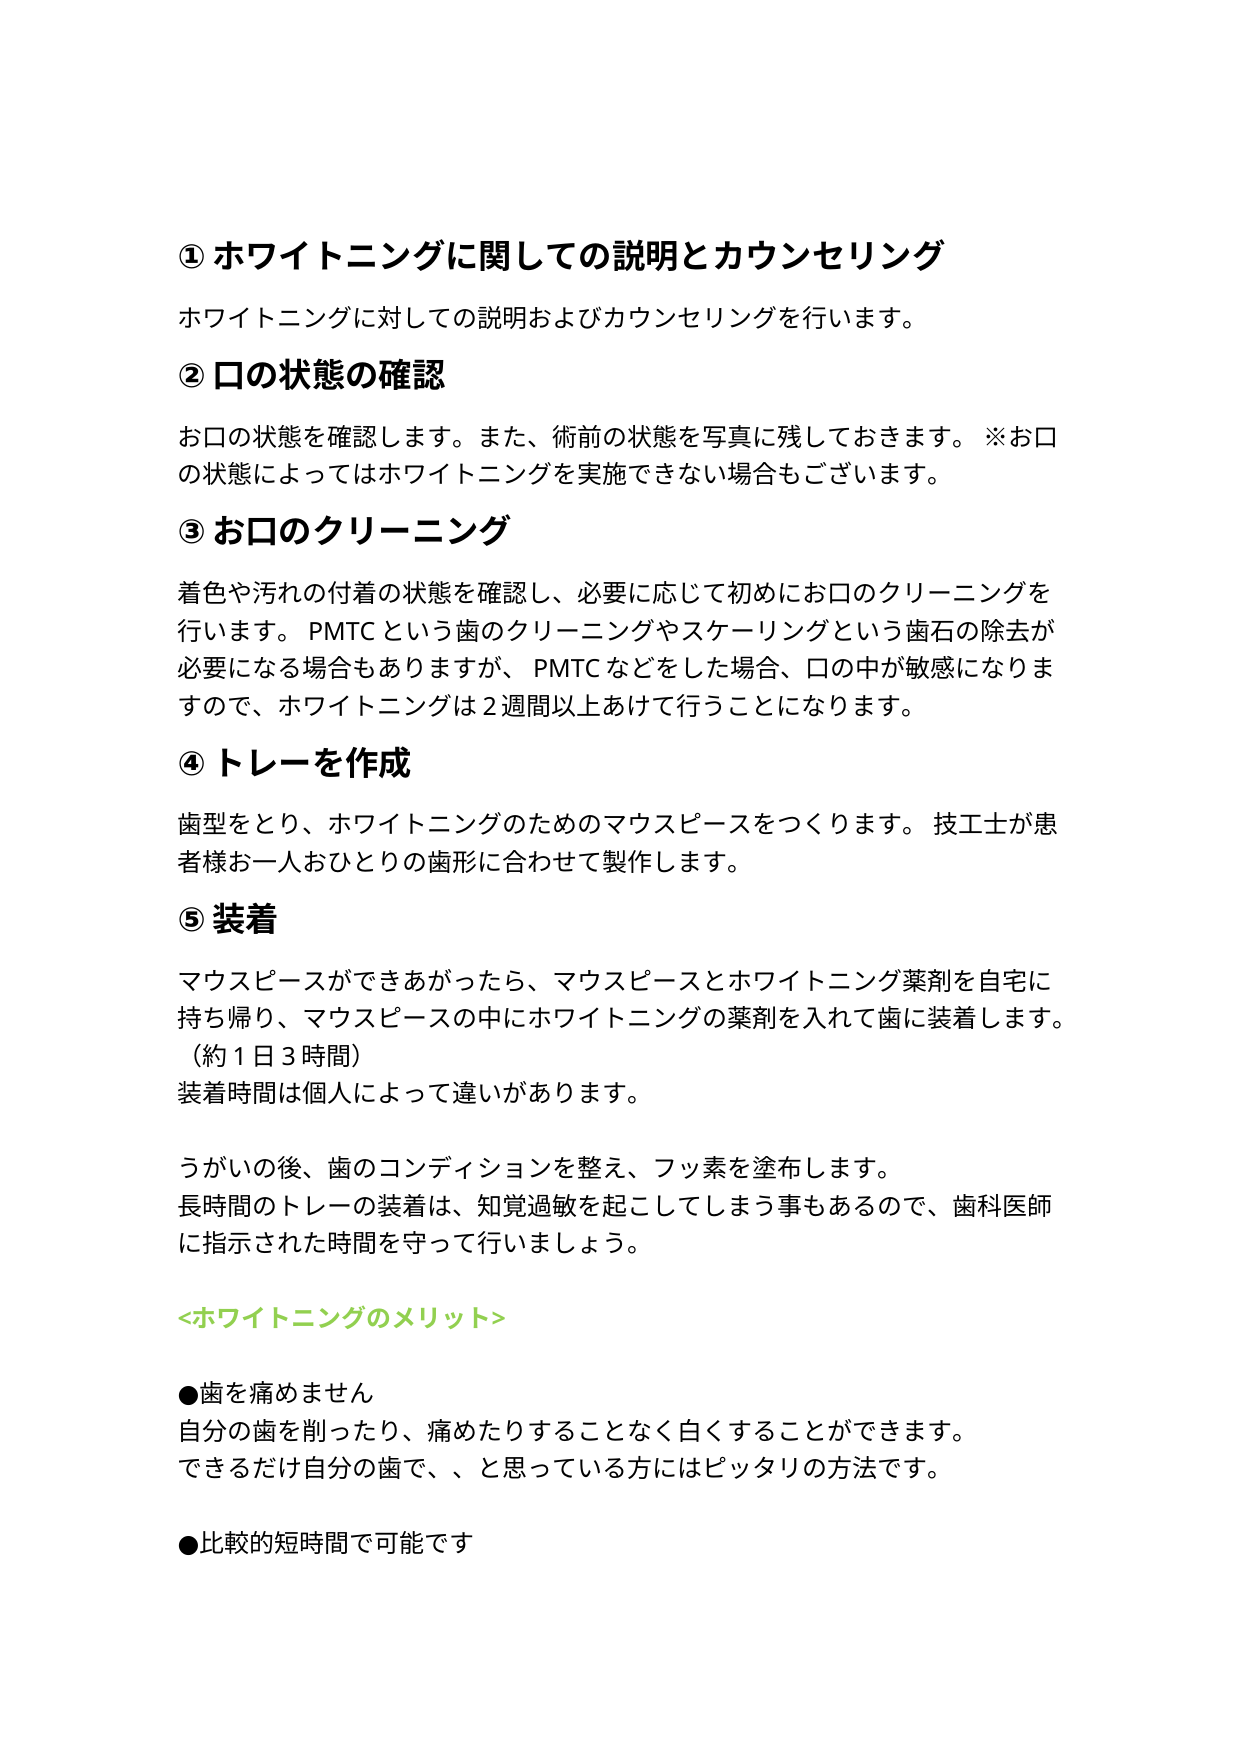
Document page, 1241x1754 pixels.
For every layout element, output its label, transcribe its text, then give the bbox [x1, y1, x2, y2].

text 長時間のトレーの装着は、知覚過敏を起こしてしまう事もあるので、歯科医師に指示された時間を守って行いましょう。 [177, 1186, 1063, 1261]
text 自分の歯を削ったり、痛めたりすることなく白くすることができます。 [177, 1411, 1063, 1448]
text お口の状態を確認します。また、術前の状態を写真に残しておきます。 ※お口の状態によってはホワイトニングを実施できない場合もございます。 [177, 417, 1063, 492]
text うがいの後、歯のコンディションを整え、フッ素を塗布します。 [177, 1148, 1063, 1186]
text 着色や汚れの付着の状態を確認し、必要に応じて初めにお口のクリーニングを行います。 PMTCという歯のクリーニングやスケーリングという歯石の除去が必要になる場合もありますが、 PMTCなどをした場合、口の中が敏感になりますので、ホワイトニングは2週間以上あけて行うことになります。 [177, 573, 1063, 723]
text ④トレーを作成 [177, 723, 1063, 798]
text ホワイトニングに対しての説明およびカウンセリングを行います。 [177, 298, 1063, 336]
text ①ホワイトニングに関しての説明とカウンセリング [177, 217, 1063, 292]
text ●歯を痛めません [177, 1373, 1063, 1411]
text ②口の状態の確認 [177, 336, 1063, 411]
text 装着時間は個人によって違いがあります。 [177, 1073, 1063, 1111]
text できるだけ自分の歯で、、と思っている方にはピッタリの方法です。 [177, 1448, 1063, 1486]
text ③お口のクリーニング [177, 492, 1063, 567]
text マウスピースができあがったら、マウスピースとホワイトニング薬剤を自宅に持ち帰り、マウスピースの中にホワイトニングの薬剤を入れて歯に装着します。（約1日3時間） [177, 961, 1063, 1073]
text ⑤装着 [177, 879, 1063, 954]
text 歯型をとり、ホワイトニングのためのマウスピースをつくります。 技工士が患者様お一人おひとりの歯形に合わせて製作します。 [177, 804, 1063, 879]
text <ホワイトニングのメリット> [177, 1298, 1063, 1336]
text ●比較的短時間で可能です [177, 1523, 1063, 1561]
